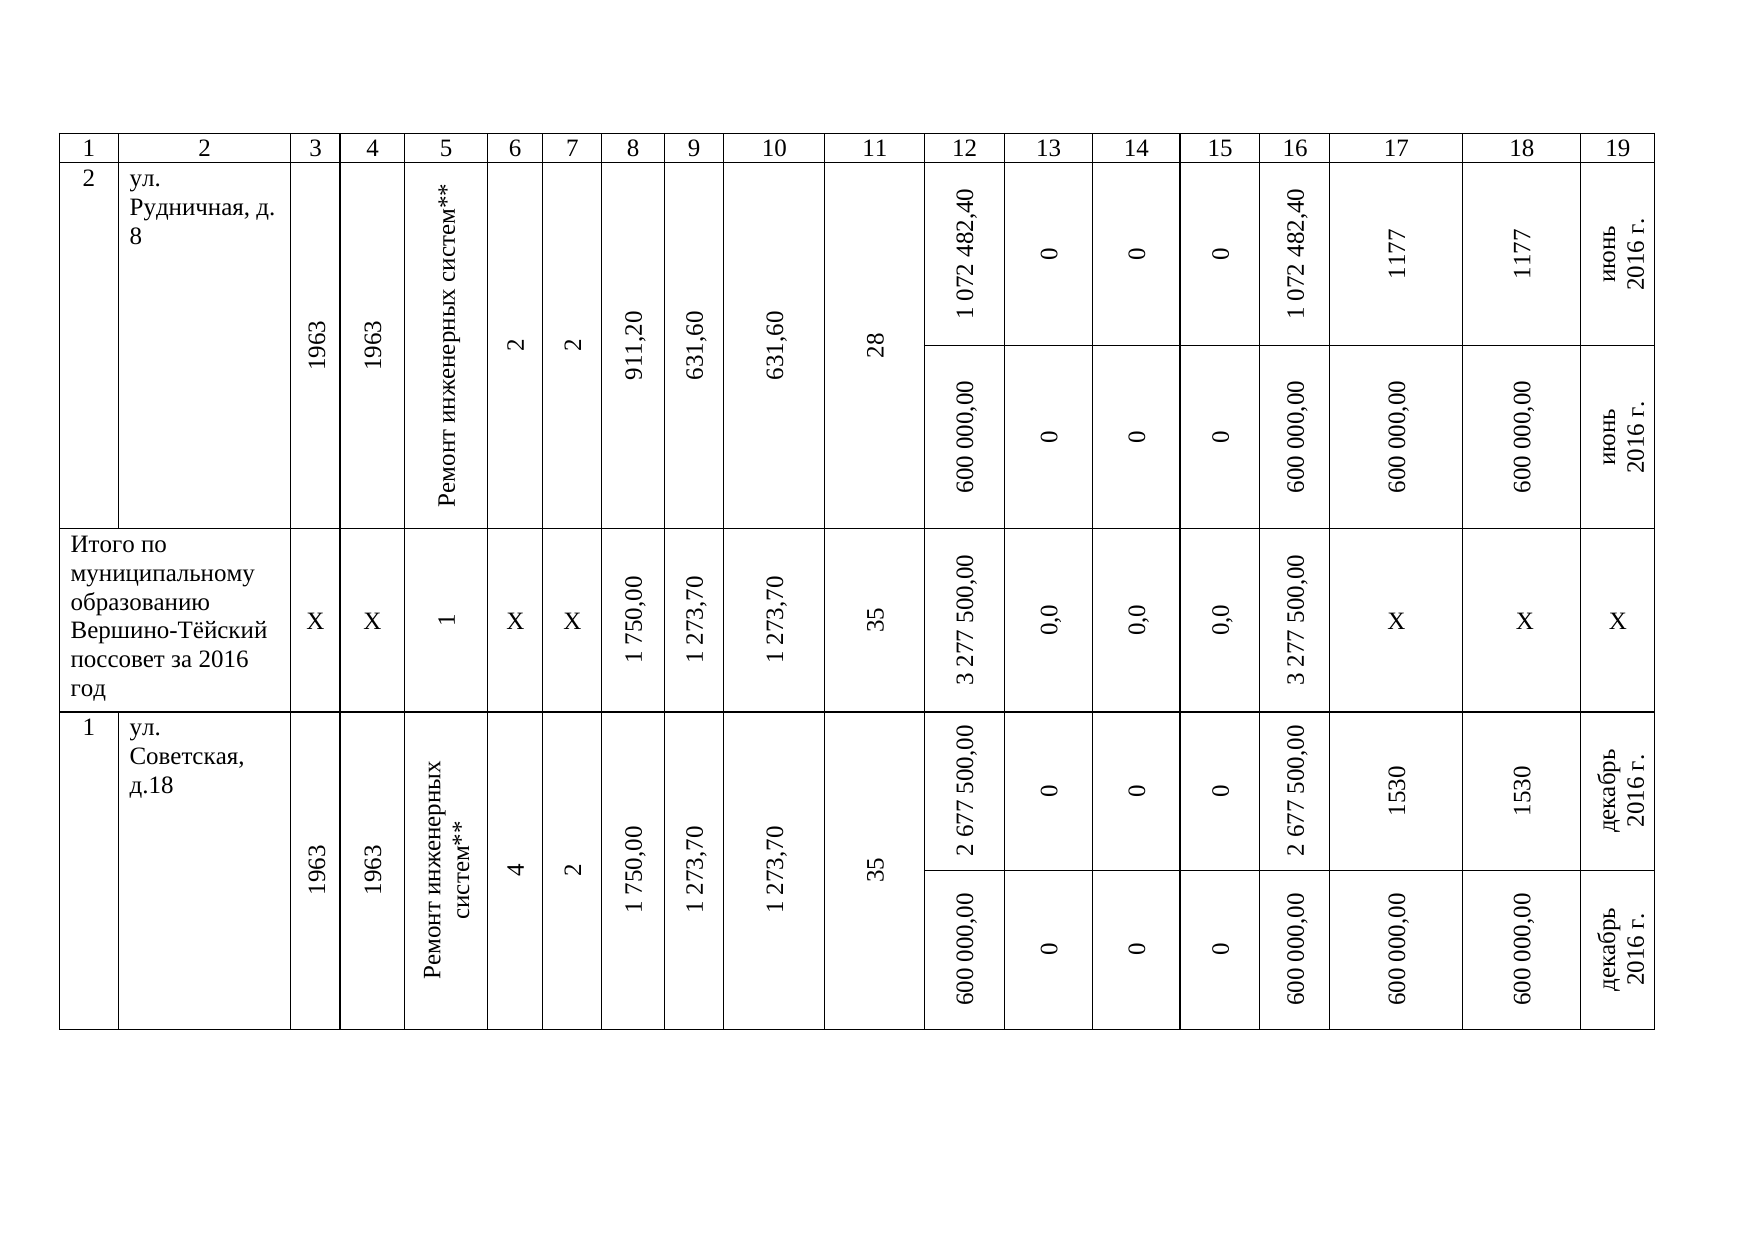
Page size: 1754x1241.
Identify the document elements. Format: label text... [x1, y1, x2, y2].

table_header 16 [1260, 134, 1329, 162]
table_header 15 [1181, 134, 1259, 162]
table_cell Х [1330, 529, 1462, 711]
table_header 13 [1005, 134, 1092, 162]
table_cell июнь 2016 г. [1581, 346, 1654, 528]
table_cell 1 273,70 [665, 713, 723, 1028]
table_header 6 [488, 134, 542, 162]
table_cell Ремонт инженерных систем** [405, 713, 487, 1028]
table_cell Итого по муниципальному образованию Вершино-Тёйский поссовет за 2016 год [60, 529, 290, 711]
table_cell 1 750,00 [602, 713, 664, 1028]
table_cell Х [341, 529, 404, 711]
table_cell 600 000,00 [1330, 871, 1462, 1028]
table_cell ул. Советская, д.18 [119, 713, 290, 1028]
table_cell 4 [488, 713, 542, 1028]
table_cell Ремонт инженерных систем** [405, 163, 487, 528]
table_cell 1963 [341, 713, 404, 1028]
table_cell 0 [1005, 346, 1092, 528]
table_cell Х [488, 529, 542, 711]
table_cell 28 [825, 163, 924, 528]
table_cell 2 677 500,00 [925, 713, 1004, 870]
table_header 9 [665, 134, 723, 162]
table_cell 1 273,70 [665, 529, 723, 711]
table_cell 600 000,00 [1260, 346, 1329, 528]
table_cell 1530 [1463, 713, 1580, 870]
table_cell 1530 [1330, 713, 1462, 870]
table_header 2 [119, 134, 290, 162]
table_cell 35 [825, 529, 924, 711]
table_cell 2 [543, 713, 601, 1028]
table_cell 0 [1093, 871, 1179, 1028]
table_cell 1 072 482,40 [925, 163, 1004, 345]
table_header 7 [543, 134, 601, 162]
table_cell 0 [1181, 871, 1259, 1028]
table_header 12 [925, 134, 1004, 162]
table_cell 2 [60, 163, 118, 528]
table_cell 600 000,00 [925, 871, 1004, 1028]
table_cell 0 [1181, 163, 1259, 345]
table_cell 0 [1093, 346, 1179, 528]
table_cell 0 [1093, 163, 1179, 345]
table_cell 911,20 [602, 163, 664, 528]
table_cell июнь 2016 г. [1581, 163, 1654, 345]
table_cell 0 [1181, 713, 1259, 870]
table_cell Х [1463, 529, 1580, 711]
table_cell 0,0 [1005, 529, 1092, 711]
table_cell 0 [1093, 713, 1179, 870]
table_header 4 [341, 134, 404, 162]
table_header 11 [825, 134, 924, 162]
table_cell 1 273,70 [724, 529, 824, 711]
table_cell Х [543, 529, 601, 711]
table_cell 600 000,00 [1260, 871, 1329, 1028]
table_cell 631,60 [665, 163, 723, 528]
table_cell 1 273,70 [724, 713, 824, 1028]
table_cell 600 000,00 [1330, 346, 1462, 528]
table_cell 1963 [291, 163, 339, 528]
table_cell 631,60 [724, 163, 824, 528]
table_cell Х [1581, 529, 1654, 711]
table_cell 600 000,00 [1463, 871, 1580, 1028]
table_cell 0 [1005, 713, 1092, 870]
table_header 19 [1581, 134, 1654, 162]
table_cell 1 750,00 [602, 529, 664, 711]
table_cell 2 [543, 163, 601, 528]
table_cell 3 277 500,00 [1260, 529, 1329, 711]
table_cell 1963 [291, 713, 339, 1028]
table_cell 0,0 [1181, 529, 1259, 711]
table_cell 1963 [341, 163, 404, 528]
table_header 5 [405, 134, 487, 162]
table_cell Х [291, 529, 339, 711]
table_cell декабрь 2016 г. [1581, 871, 1654, 1028]
table_cell 2 677 500,00 [1260, 713, 1329, 870]
table_cell 1177 [1330, 163, 1462, 345]
table_cell 0 [1005, 163, 1092, 345]
table_cell 1 072 482,40 [1260, 163, 1329, 345]
table_header 18 [1463, 134, 1580, 162]
table_cell 1177 [1463, 163, 1580, 345]
table_cell декабрь 2016 г. [1581, 713, 1654, 870]
table_cell 0 [1181, 346, 1259, 528]
table_cell ул. Рудничная, д. 8 [119, 163, 290, 528]
table_header 1 [60, 134, 118, 162]
table_cell 0,0 [1093, 529, 1179, 711]
table_header 17 [1330, 134, 1462, 162]
table_header 14 [1093, 134, 1179, 162]
table_cell 0 [1005, 871, 1092, 1028]
table_cell 600 000,00 [1463, 346, 1580, 528]
table_cell 600 000,00 [925, 346, 1004, 528]
table_header 8 [602, 134, 664, 162]
table_header 3 [291, 134, 339, 162]
table_cell 35 [825, 713, 924, 1028]
table_header 10 [724, 134, 824, 162]
table_cell 1 [405, 529, 487, 711]
table_cell 1 [60, 713, 118, 1028]
table_cell 3 277 500,00 [925, 529, 1004, 711]
table_cell 2 [488, 163, 542, 528]
